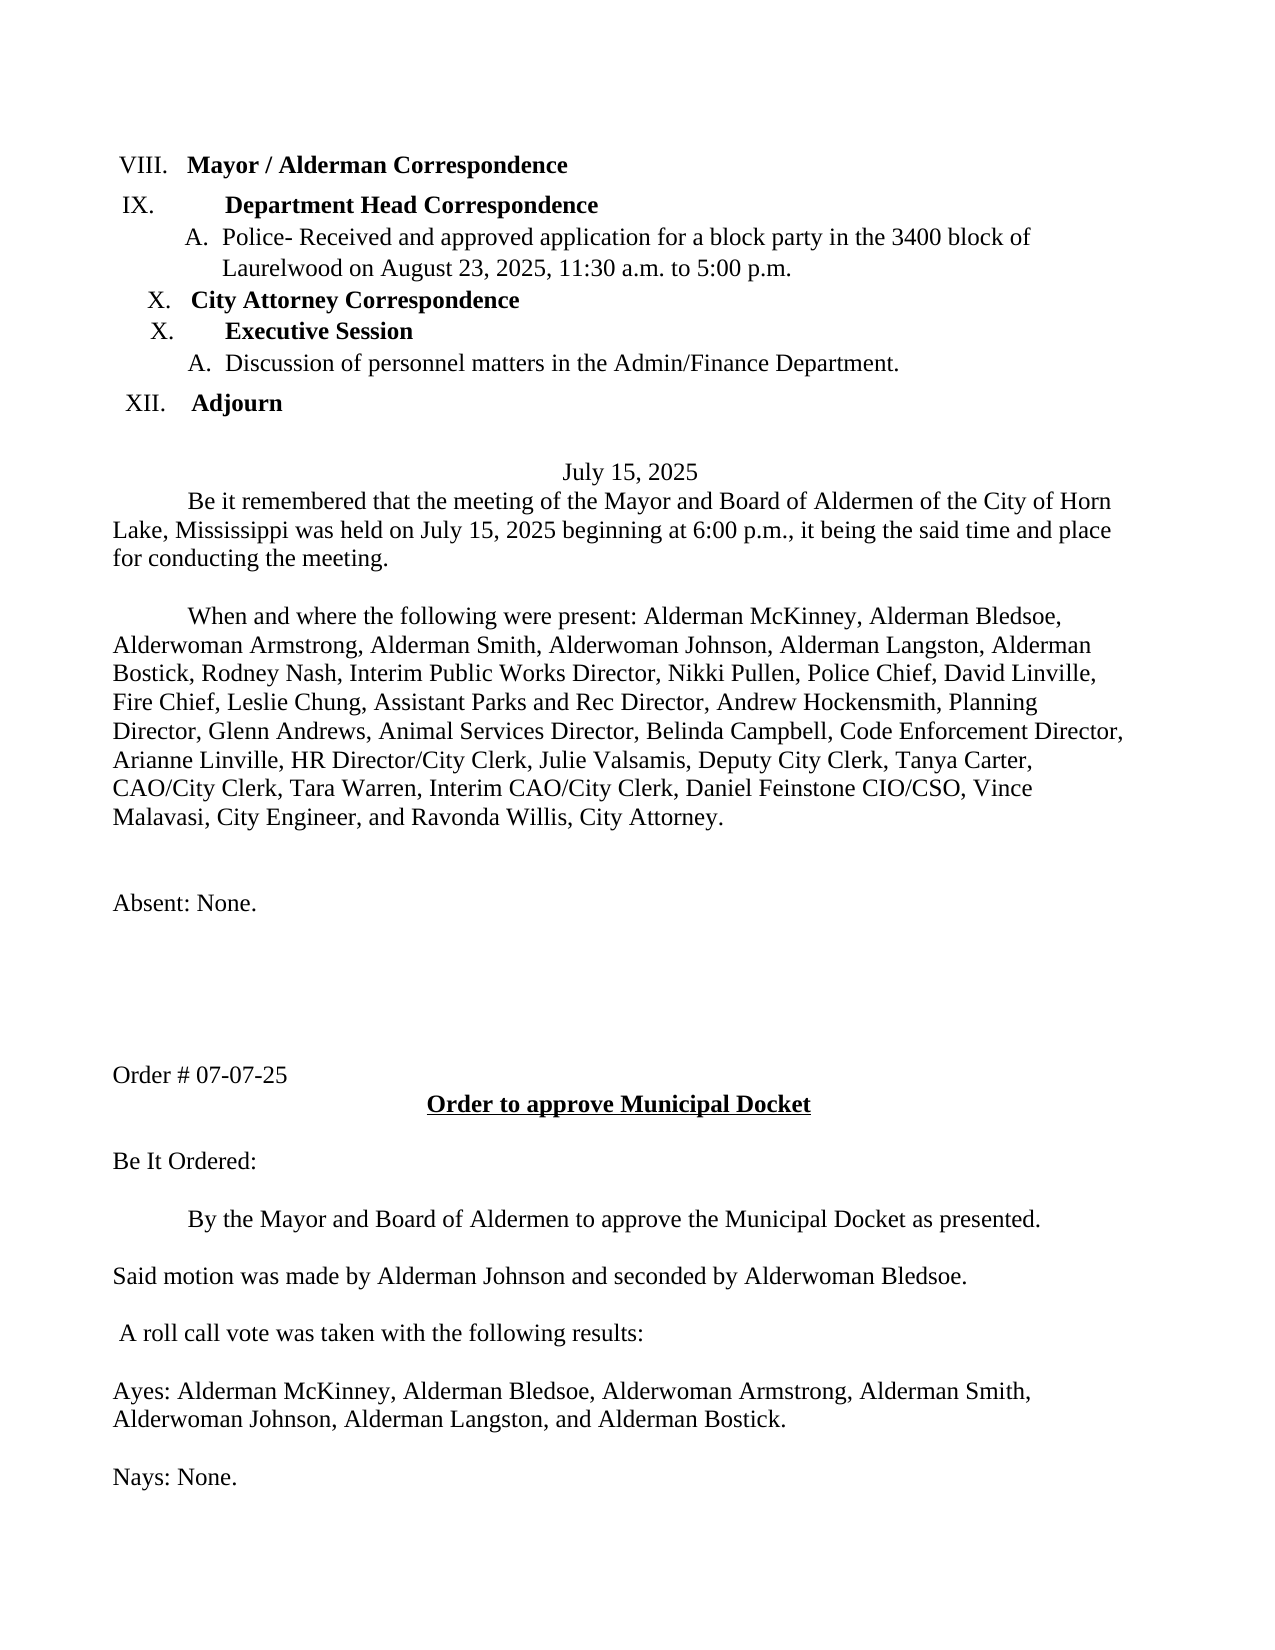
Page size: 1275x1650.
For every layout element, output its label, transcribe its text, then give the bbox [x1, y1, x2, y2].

text A roll call vote was taken with the following results: [112, 1318, 1125, 1347]
list Executive Session [150, 316, 1087, 345]
list City Attorney Correspondence [147, 285, 1087, 314]
list Discussion of personnel matters in the Admin/Finance Department. [187, 348, 1087, 377]
text When and where the following were present: Alderman McKinney, Alderman Bledsoe, Alderwoman Armstrong, Alderman Smith, Alderwoman Johnson, Alderman Langston, Alderman Bostick, Rodney Nash, Interim Public Works Director, Nikki Pullen, Police Chief, David Linville, Fire Chief, Leslie Chung, Assistant Parks and Rec Director, Andrew Hockensmith, Planning Director, Glenn Andrews, Animal Services Director, Belinda Campbell, Code Enforcement Director, Arianne Linville, HR Director/City Clerk, Julie Valsamis, Deputy City Clerk, Tanya Carter, CAO/City Clerk, Tara Warren, Interim CAO/City Clerk, Daniel Feinstone CIO/CSO, Vince Malavasi, City Engineer, and Ravonda Willis, City Attorney. [112, 601, 1125, 831]
text Ayes: Alderman McKinney, Alderman Bledsoe, Alderwoman Armstrong, Alderman Smith, Alderwoman Johnson, Alderman Langston, and Alderman Bostick. [112, 1376, 1125, 1433]
text Order # 07-07-25 [112, 1060, 1125, 1089]
text By the Mayor and Board of Aldermen to approve the Municipal Docket as presented. [112, 1204, 1125, 1233]
text XII. Adjourn [112, 388, 1087, 417]
text Said motion was made by Alderman Johnson and seconded by Alderwoman Bledsoe. [112, 1261, 1125, 1290]
text Nays: None. [112, 1462, 1125, 1491]
text Be It Ordered: [112, 1146, 1125, 1175]
list Department Head Correspondence [122, 190, 1087, 219]
text VIII. Mayor / Alderman Correspondence [112, 150, 1087, 179]
text July 15, 2025 [487, 457, 1125, 486]
list Police- Received and approved application for a block party in the 3400 block of Laurelwood on August 23, 2025, 11:30 a.m. to 5:00 p.m. [184, 222, 1087, 282]
text Absent: None. [112, 888, 1125, 916]
text Order to approve Municipal Docket [112, 1089, 1125, 1118]
text Be it remembered that the meeting of the Mayor and Board of Aldermen of the City of Horn Lake, Mississippi was held on July 15, 2025 beginning at 6:00 p.m., it being the said time and place for conducting the meeting. [112, 486, 1125, 572]
